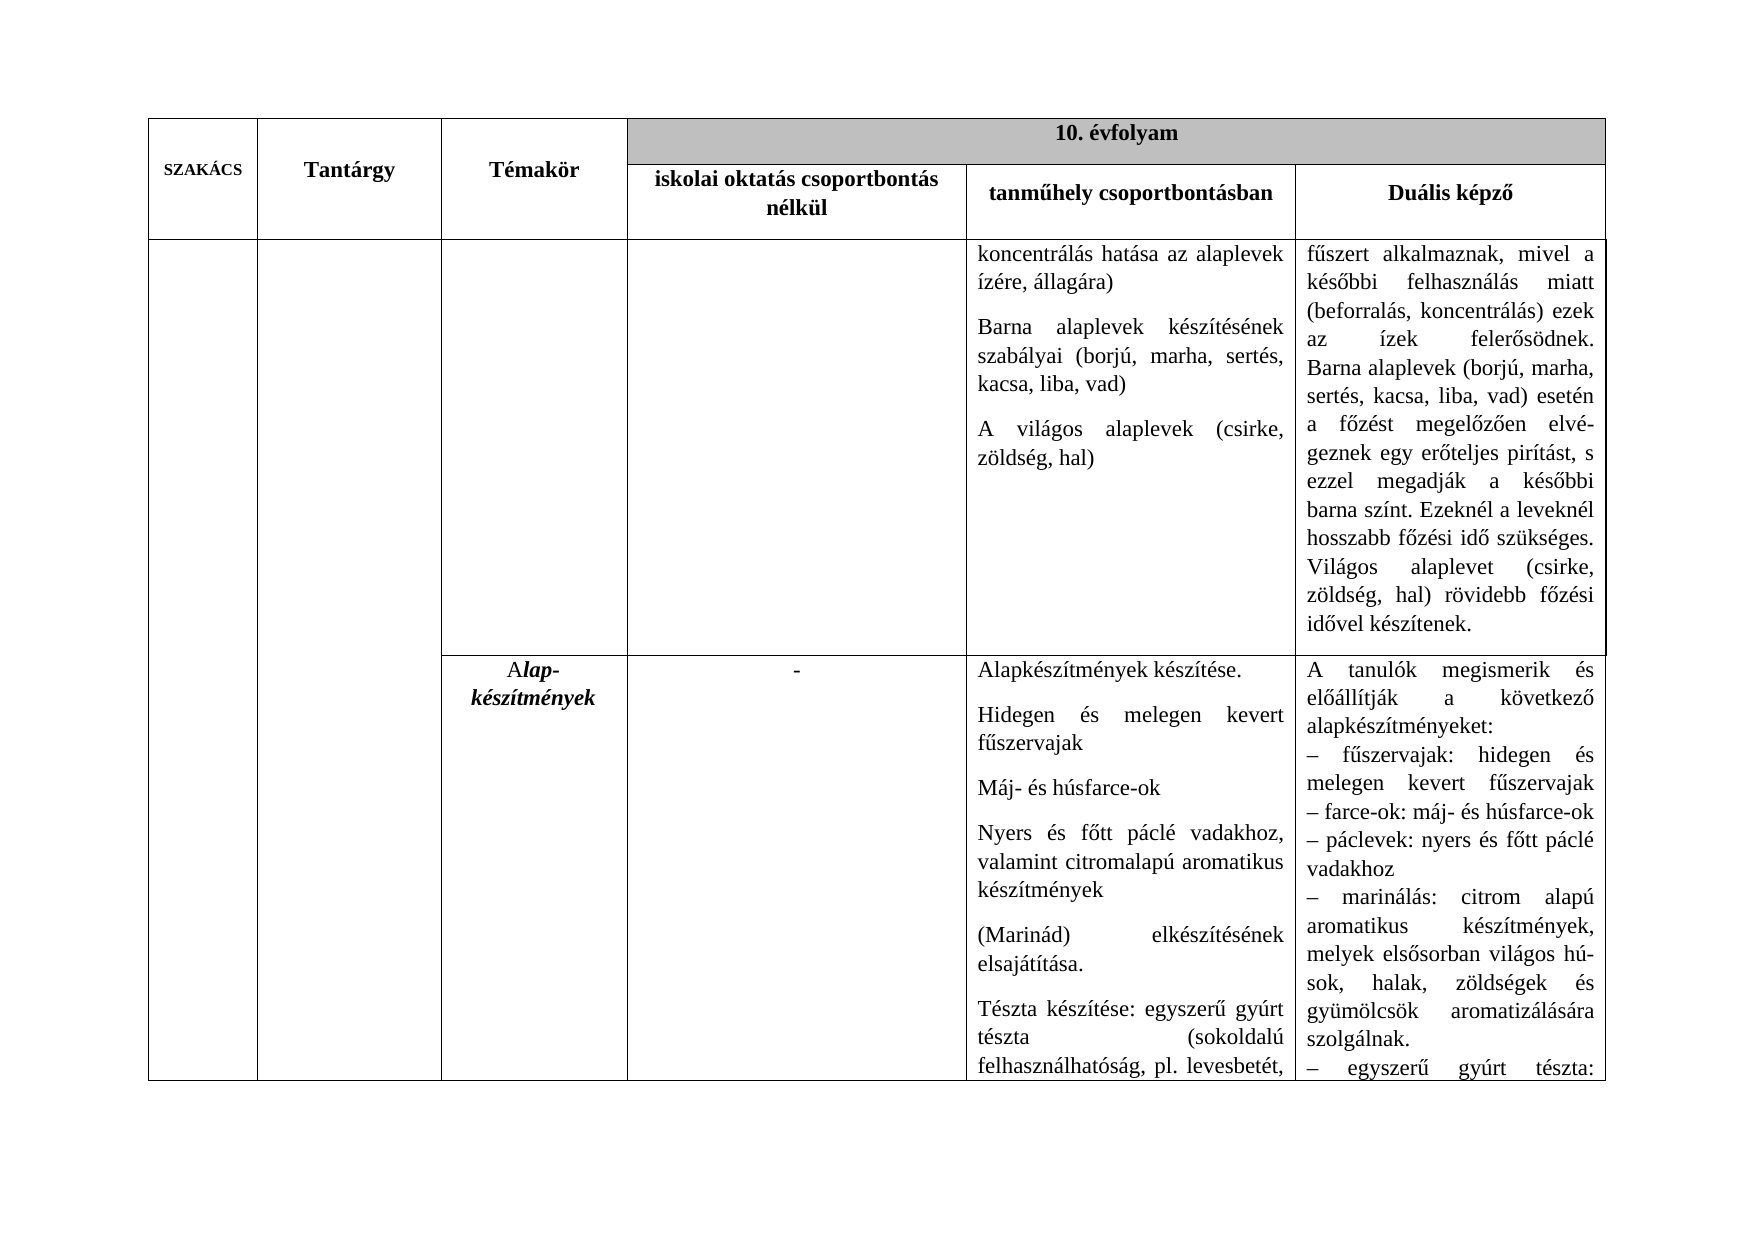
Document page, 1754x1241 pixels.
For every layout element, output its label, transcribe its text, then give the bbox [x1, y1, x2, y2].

table_header Tantárgy [258, 119, 441, 239]
table_cell Alap-készítmények [442, 656, 627, 1080]
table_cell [442, 240, 627, 655]
table_header 10. évfolyam [628, 119, 1605, 164]
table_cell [1296, 240, 1605, 655]
table_cell - [628, 656, 966, 1080]
table_header SZAKÁCS [149, 119, 257, 239]
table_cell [967, 656, 1295, 1080]
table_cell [967, 240, 1295, 655]
table_cell tanműhely csoportbontásban [967, 165, 1295, 239]
table_header Témakör [442, 119, 627, 239]
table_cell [1296, 656, 1605, 1080]
table_cell iskolai oktatás csoportbontás nélkül [628, 165, 966, 239]
table_cell - [628, 240, 966, 655]
table_cell Duális képző [1296, 165, 1605, 239]
